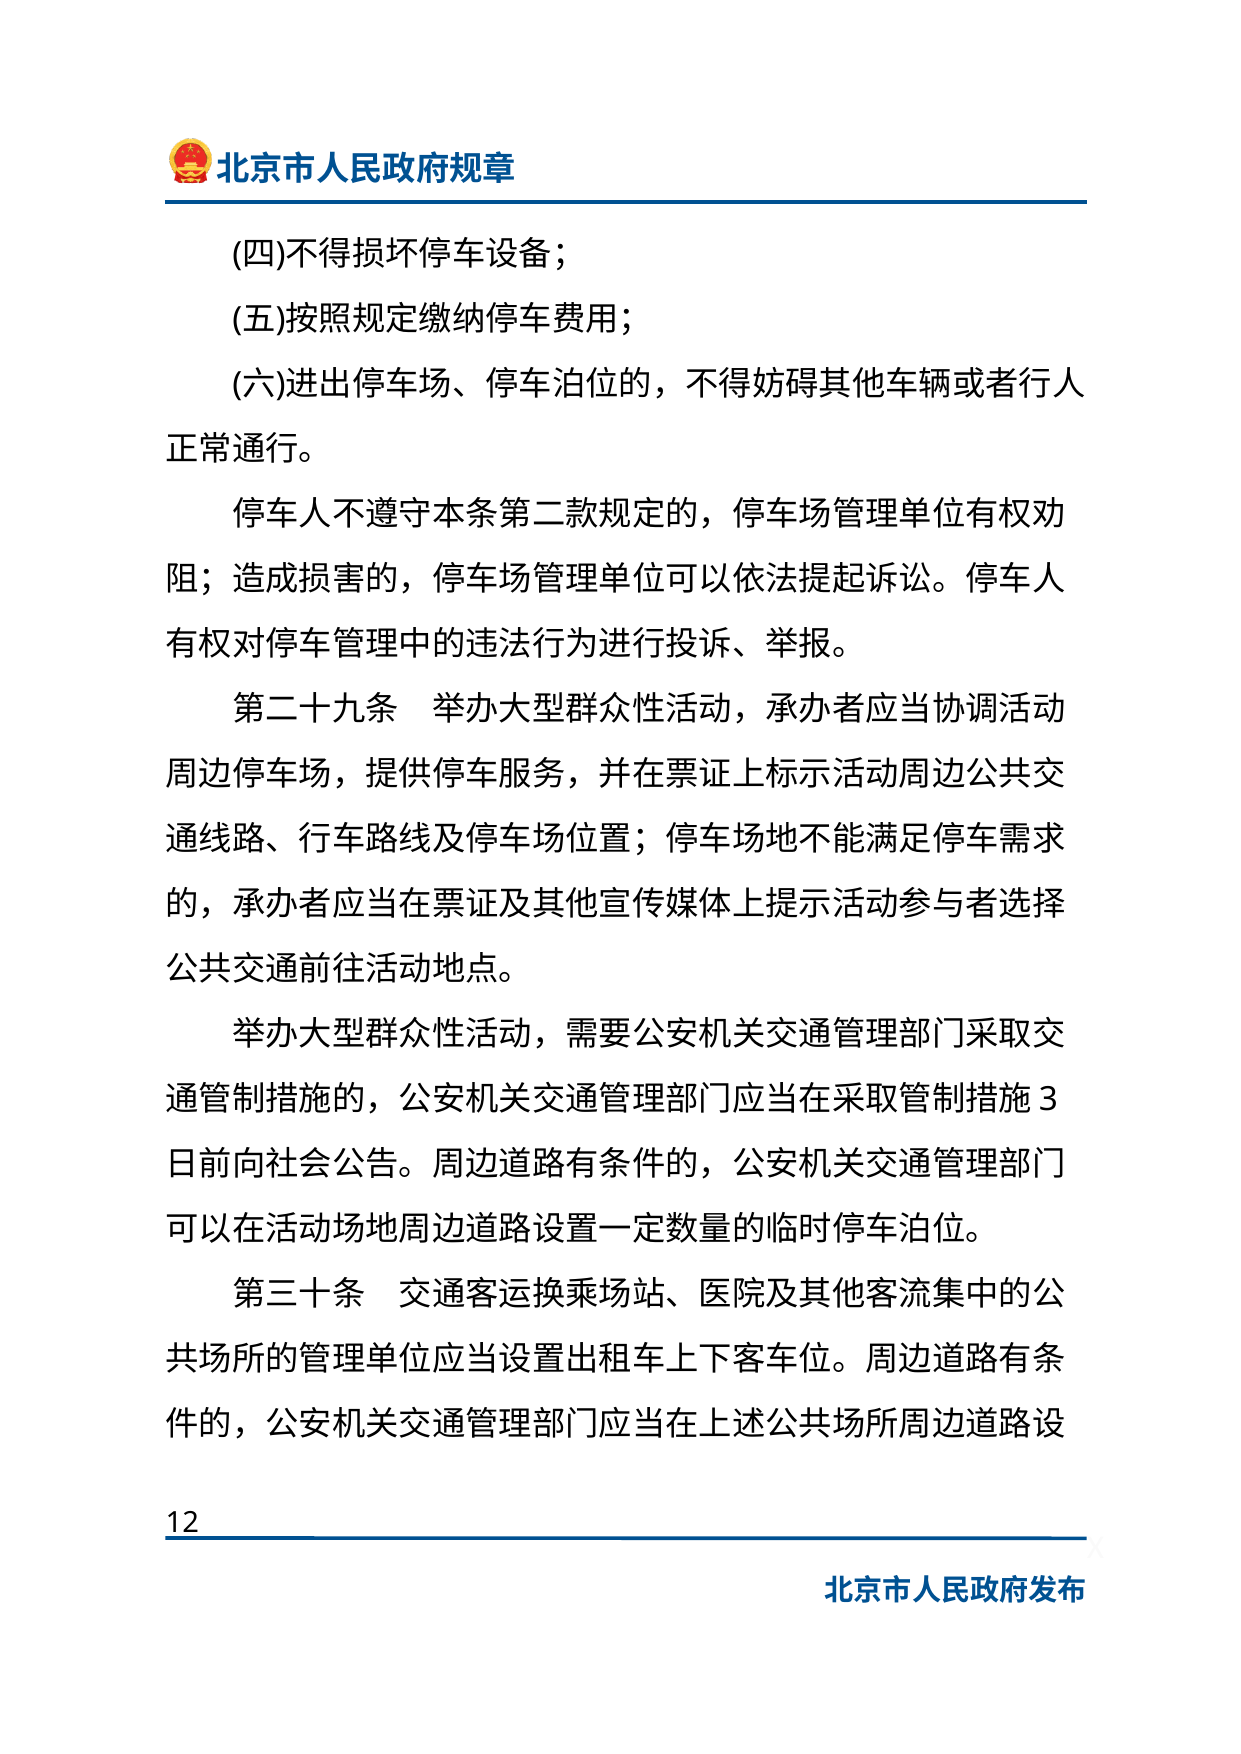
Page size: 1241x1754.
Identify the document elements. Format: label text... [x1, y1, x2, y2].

text 第三十条 交通客运换乘场站、医院及其他客流集中的公共场所的管理单位应当设置出租车上下客车位。周边道路有条件的，公安机关交通管理部门应当在上述公共场所周边道路设置出租车专用上下客车位，其他车辆不得占用。 [165, 1259, 1087, 1454]
text (六)进出停车场、停车泊位的，不得妨碍其他车辆或者行人正常通行。 [165, 349, 1087, 479]
text 举办大型群众性活动，需要公安机关交通管理部门采取交通管制措施的，公安机关交通管理部门应当在采取管制措施3日前向社会公告。周边道路有条件的，公安机关交通管理部门可以在活动场地周边道路设置一定数量的临时停车泊位。 [165, 999, 1087, 1259]
text (四)不得损坏停车设备； [165, 219, 1087, 284]
text 第二十九条 举办大型群众性活动，承办者应当协调活动周边停车场，提供停车服务，并在票证上标示活动周边公共交通线路、行车路线及停车场位置；停车场地不能满足停车需求的，承办者应当在票证及其他宣传媒体上提示活动参与者选择公共交通前往活动地点。 [165, 674, 1087, 999]
text 停车人不遵守本条第二款规定的，停车场管理单位有权劝阻；造成损害的，停车场管理单位可以依法提起诉讼。停车人有权对停车管理中的违法行为进行投诉、举报。 [165, 479, 1087, 674]
text (五)按照规定缴纳停车费用； [165, 284, 1087, 349]
picture [165, 136, 216, 187]
